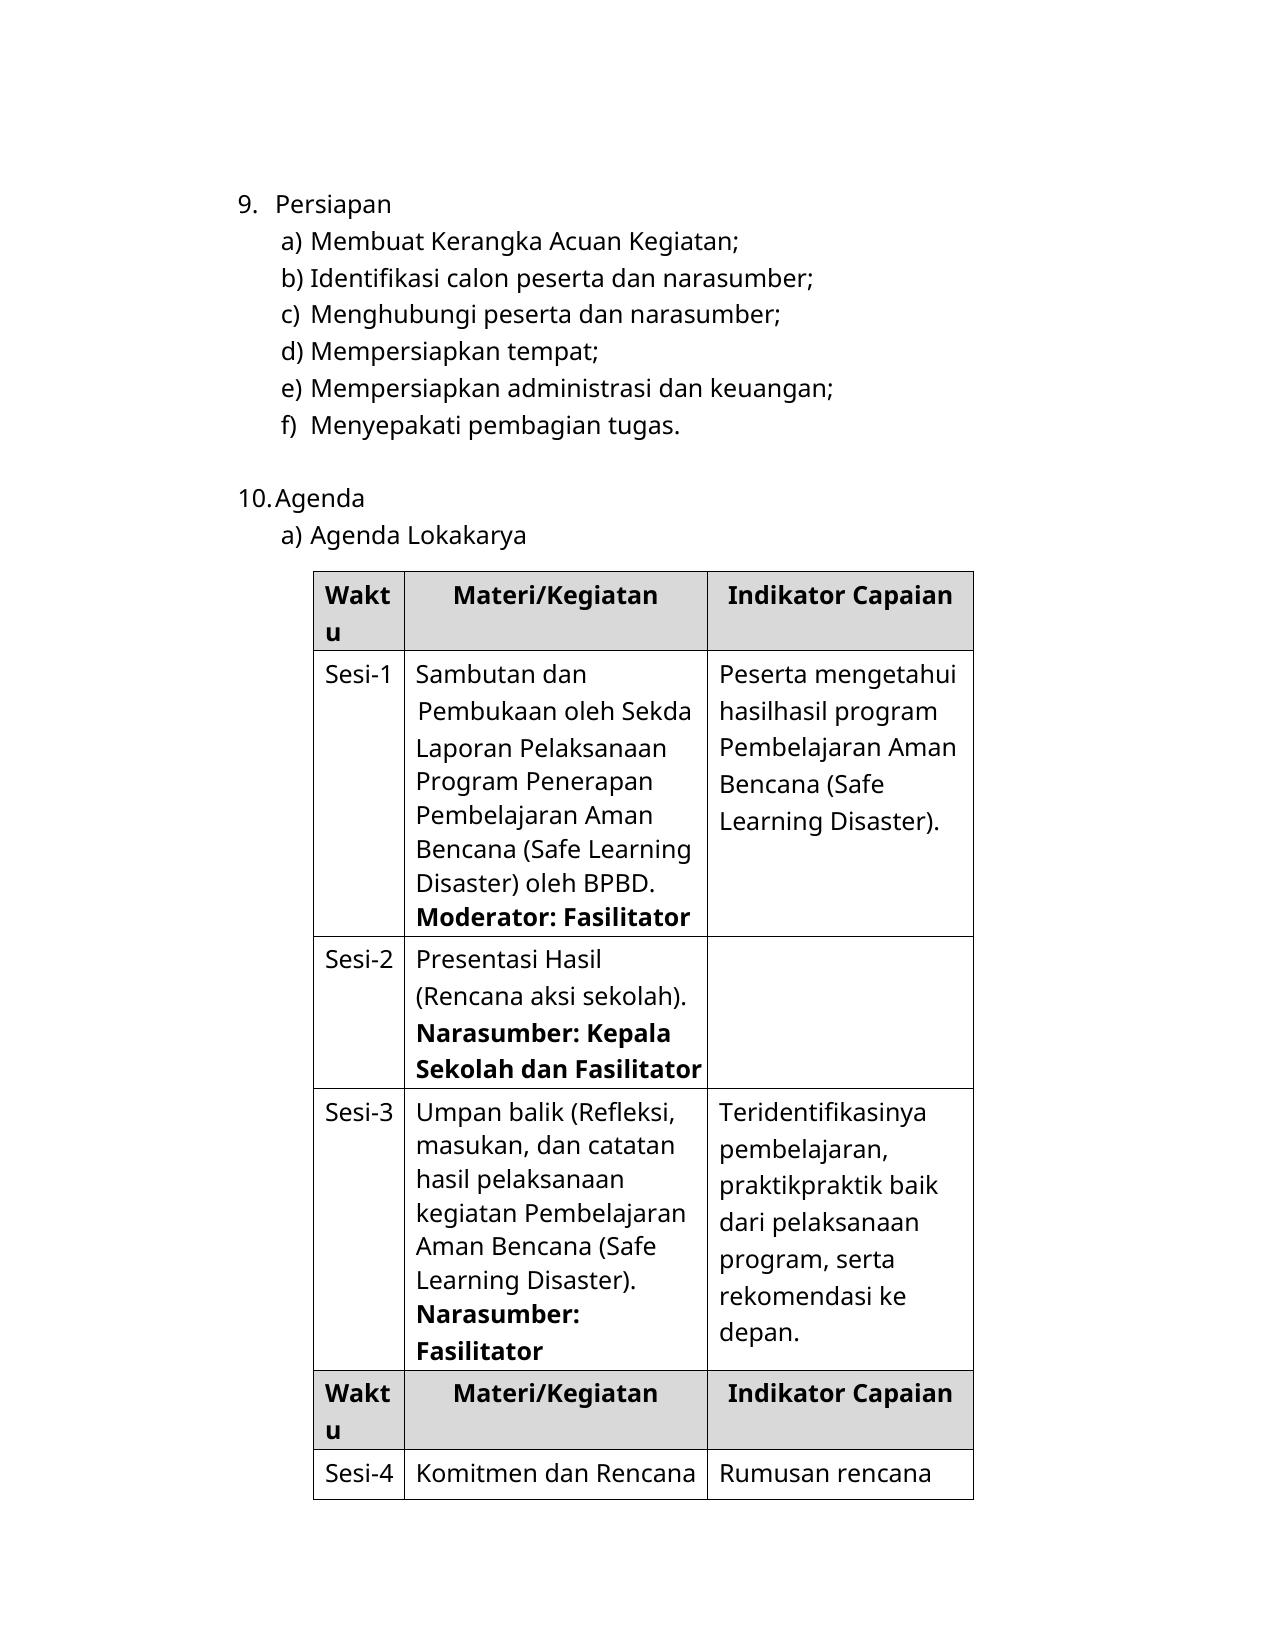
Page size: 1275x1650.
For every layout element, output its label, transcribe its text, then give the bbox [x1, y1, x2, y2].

list Agenda Lokakarya [281, 518, 1125, 552]
table_cell Materi/Kegiatan [405, 1371, 707, 1449]
list Mempersiapkan administrasi dan keuangan; [281, 371, 1125, 405]
table_cell Sesi-4 [314, 1450, 404, 1499]
table_cell Presentasi Hasil (Rencana aksi sekolah). Narasumber: Kepala Sekolah dan Fasilitator [405, 937, 707, 1088]
list Menyepakati pembagian tugas. [281, 407, 1125, 441]
table_cell Waktu [314, 1371, 404, 1449]
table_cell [708, 1450, 973, 1499]
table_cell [405, 1450, 707, 1499]
list Mempersiapkan tempat; [281, 334, 1125, 368]
list Menghubungi peserta dan narasumber; [281, 297, 1125, 331]
list Persiapan [237, 187, 1125, 221]
list Agenda [237, 481, 1125, 515]
table_cell Umpan balik (Refleksi, masukan, dan catatan hasil pelaksanaan kegiatan Pembelajaran Aman Bencana (Safe Learning Disaster). Narasumber: Fasilitator [405, 1089, 707, 1370]
list Membuat Kerangka Acuan Kegiatan; [281, 223, 1125, 258]
table_header Waktu [314, 572, 404, 650]
table_cell Sesi-3 [314, 1089, 404, 1370]
list Identifikasi calon peserta dan narasumber; [281, 260, 1125, 294]
table_cell [708, 937, 973, 1088]
table_cell Sesi-2 [314, 937, 404, 1088]
table_header Materi/Kegiatan [405, 572, 707, 650]
table_cell Peserta mengetahui hasilhasil program Pembelajaran Aman Bencana (Safe Learning Disaster). [708, 651, 973, 936]
table_header Indikator Capaian [708, 572, 973, 650]
table_cell Sambutan dan Pembukaan oleh Sekda Laporan Pelaksanaan Program Penerapan Pembelajaran Aman Bencana (Safe Learning Disaster) oleh BPBD. Moderator: Fasilitator [405, 651, 707, 936]
table_cell Teridentifikasinya pembelajaran, praktikpraktik baik dari pelaksanaan program, serta rekomendasi ke depan. [708, 1089, 973, 1370]
table_cell Sesi-1 [314, 651, 404, 936]
table_cell Indikator Capaian [708, 1371, 973, 1449]
